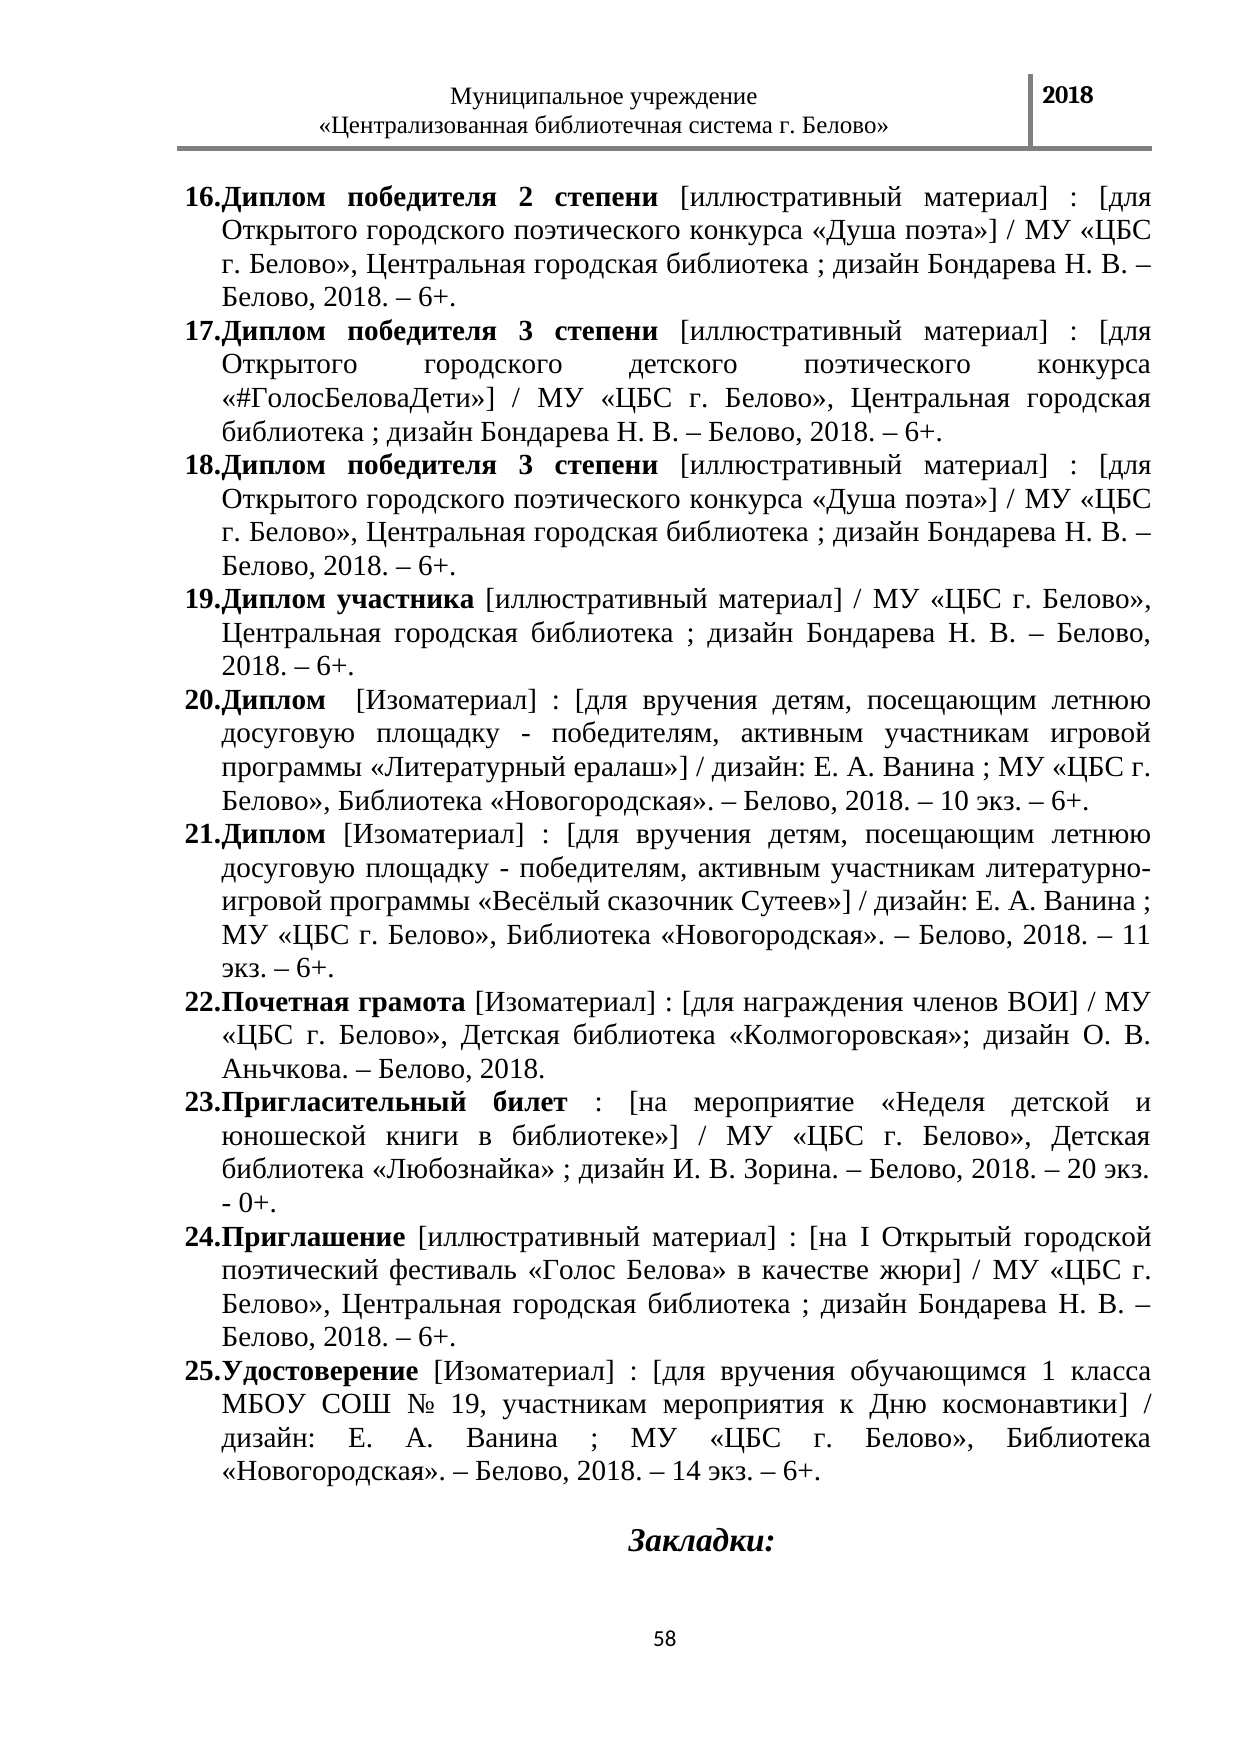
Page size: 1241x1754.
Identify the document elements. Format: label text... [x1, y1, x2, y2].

list Диплом победителя 3 степени [иллюстративный материал] : [для Открытого городского поэтического конкурса «Душа поэта»] / МУ «ЦБС г. Белово», Центральная городская библиотека ; дизайн Бондарева Н. В. – Белово, 2018. – 6+. [184, 447, 1152, 581]
list Диплом участника [иллюстративный материал] / МУ «ЦБС г. Белово», Центральная городская библиотека ; дизайн Бондарева Н. В. – Белово, 2018. – 6+. [184, 581, 1152, 682]
list Удостоверение [Изоматериал] : [для вручения обучающимся 1 класса МБОУ СОШ № 19, участникам мероприятия к Дню космонавтики] / дизайн: Е. А. Ванина ; МУ «ЦБС г. Белово», Библиотека «Новогородская». – Белово, 2018. – 14 экз. – 6+. [184, 1353, 1152, 1487]
list Диплом победителя 2 степени [иллюстративный материал] : [для Открытого городского поэтического конкурса «Душа поэта»] / МУ «ЦБС г. Белово», Центральная городская библиотека ; дизайн Бондарева Н. В. – Белово, 2018. – 6+. [184, 179, 1152, 313]
list Почетная грамота [Изоматериал] : [для награждения членов ВОИ] / МУ «ЦБС г. Белово», Детская библиотека «Колмогоровская»; дизайн О. В. Аньчкова. – Белово, 2018. [184, 984, 1152, 1084]
text Закладки: [252, 1521, 1152, 1559]
list Диплом [Изоматериал] : [для вручения детям, посещающим летнюю досуговую площадку - победителям, активным участникам литературно-игровой программы «Весёлый сказочник Сутеев»] / дизайн: Е. А. Ванина ; МУ «ЦБС г. Белово», Библиотека «Новогородская». – Белово, 2018. – 11 экз. – 6+. [184, 816, 1152, 984]
list Пригласительный билет : [на мероприятие «Неделя детской и юношеской книги в библиотеке»] / МУ «ЦБС г. Белово», Детская библиотека «Любознайка» ; дизайн И. В. Зорина. – Белово, 2018. – 20 экз. - 0+. [184, 1084, 1152, 1219]
list Диплом [Изоматериал] : [для вручения детям, посещающим летнюю досуговую площадку - победителям, активным участникам игровой программы «Литературный ералаш»] / дизайн: Е. А. Ванина ; МУ «ЦБС г. Белово», Библиотека «Новогородская». – Белово, 2018. – 10 экз. – 6+. [184, 682, 1152, 816]
list Приглашение [иллюстративный материал] : [на I Открытый городской поэтический фестиваль «Голос Белова» в качестве жюри] / МУ «ЦБС г. Белово», Центральная городская библиотека ; дизайн Бондарева Н. В. – Белово, 2018. – 6+. [184, 1219, 1152, 1353]
list Диплом победителя 3 степени [иллюстративный материал] : [для Открытого городского детского поэтического конкурса «#ГолосБеловаДети»] / МУ «ЦБС г. Белово», Центральная городская библиотека ; дизайн Бондарева Н. В. – Белово, 2018. – 6+. [184, 313, 1152, 447]
